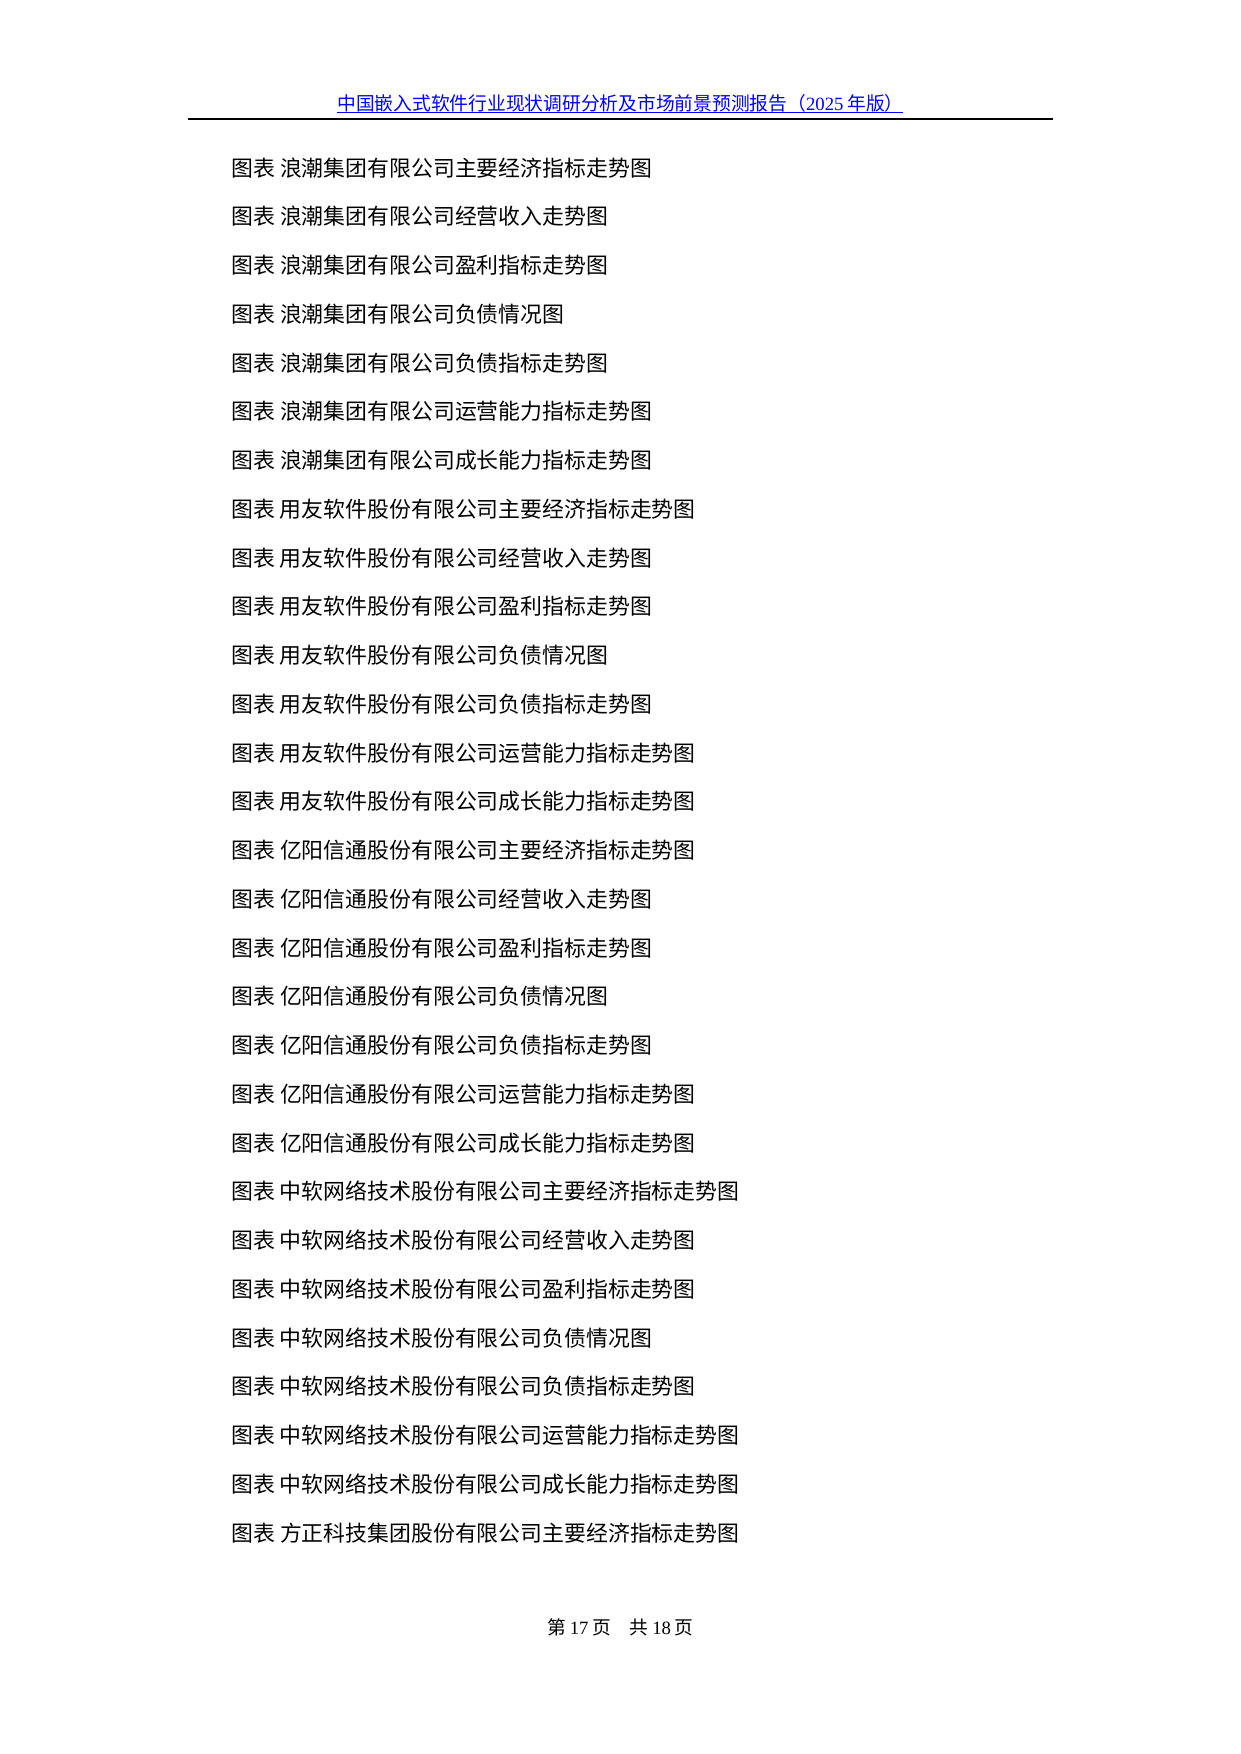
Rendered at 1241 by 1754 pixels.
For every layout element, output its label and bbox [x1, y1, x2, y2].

text [187, 150, 1053, 1548]
